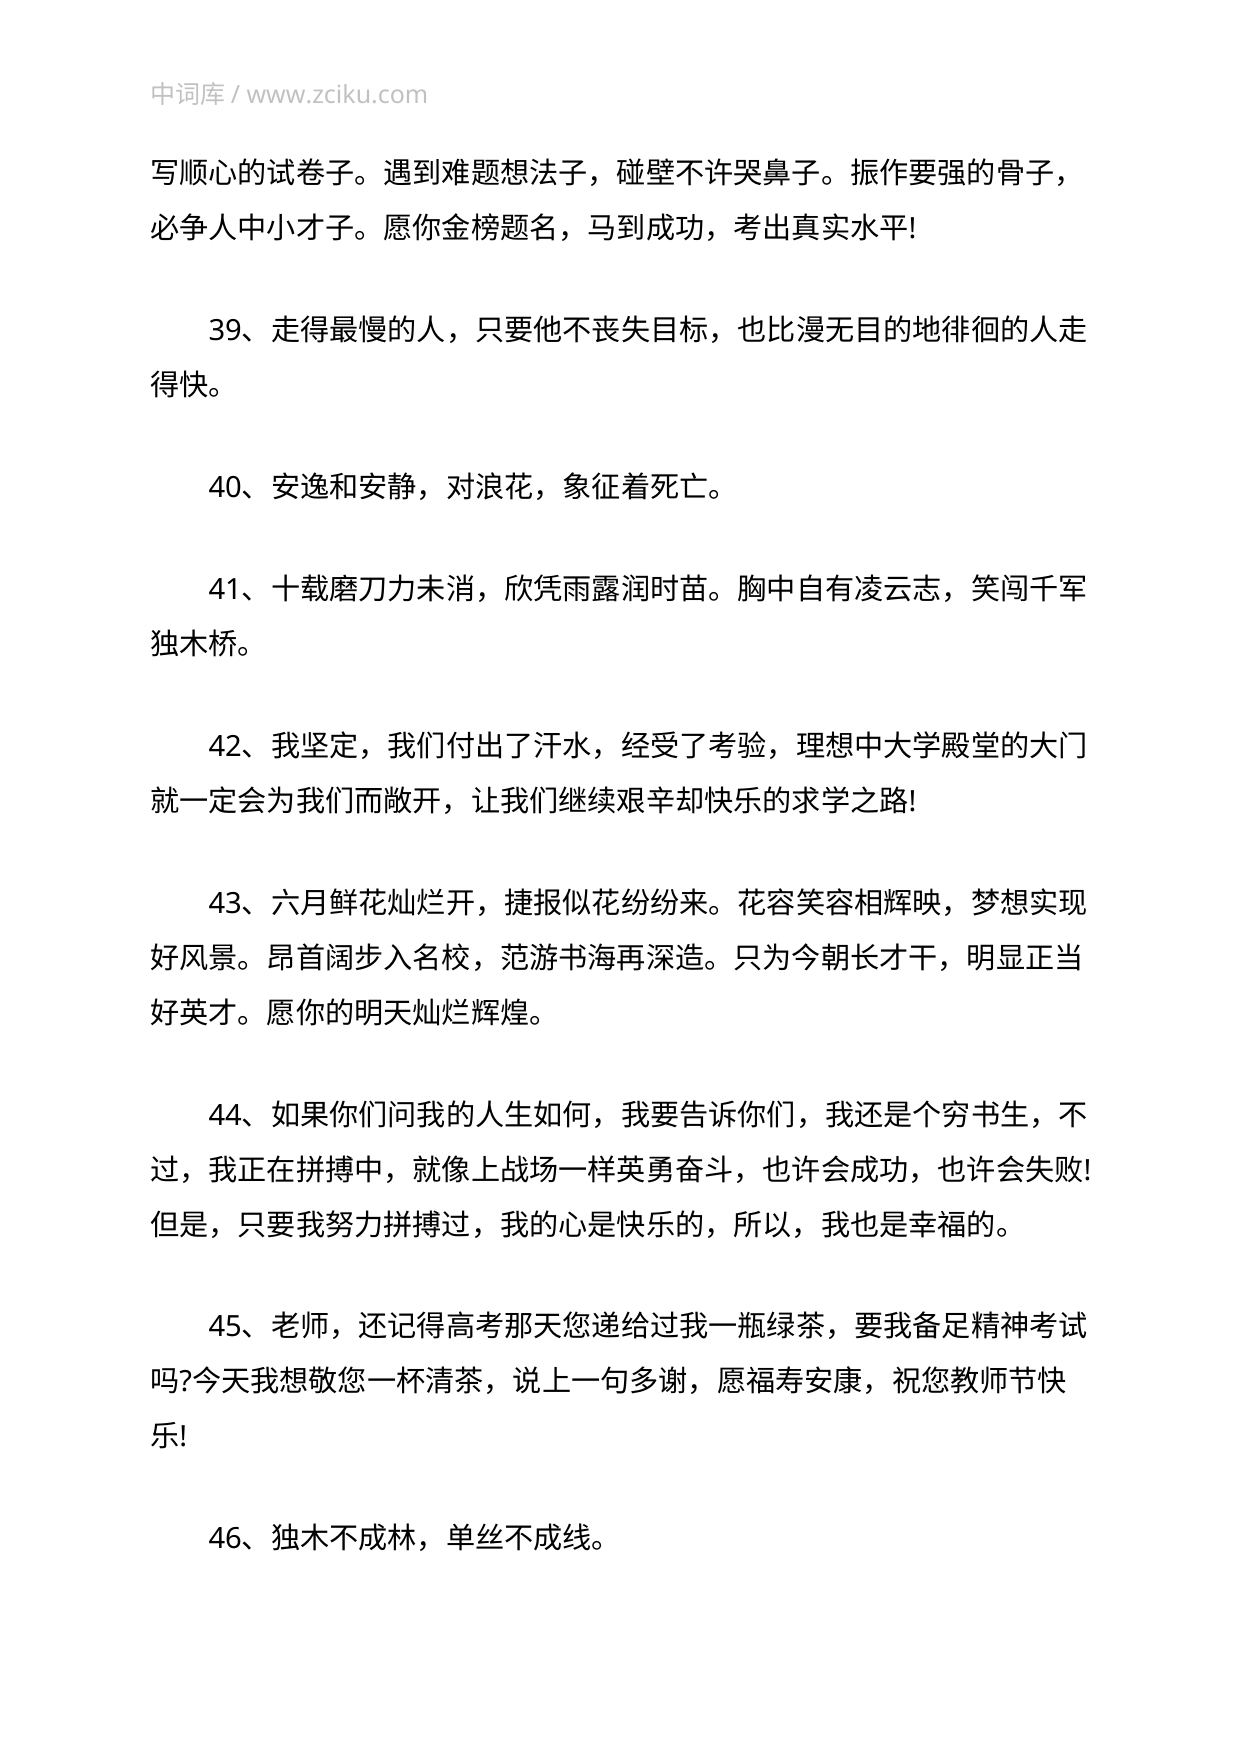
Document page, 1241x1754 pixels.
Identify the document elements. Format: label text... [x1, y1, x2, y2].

text 44、如果你们问我的人生如何，我要告诉你们，我还是个穷书生，不过，我正在拼搏中，就像上战场一样英勇奋斗，也许会成功，也许会失败!但是，只要我努力拼搏过，我的心是快乐的，所以，我也是幸福的。 [150, 1091, 1090, 1243]
text 45、老师，还记得高考那天您递给过我一瓶绿茶，要我备足精神考试吗?今天我想敬您一杯清茶，说上一句多谢，愿福寿安康，祝您教师节快乐! [150, 1303, 1090, 1455]
text 41、十载磨刀力未消，欣凭雨露润时苗。胸中自有凌云志，笑闯千军独木桥。 [150, 566, 1090, 663]
text 39、走得最慢的人，只要他不丧失目标，也比漫无目的地徘徊的人走得快。 [150, 307, 1090, 404]
text 42、我坚定，我们付出了汗水，经受了考验，理想中大学殿堂的大门就一定会为我们而敞开，让我们继续艰辛却快乐的求学之路! [150, 722, 1090, 820]
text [150, 150, 1090, 247]
text 40、安逸和安静，对浪花，象征着死亡。 [150, 464, 1090, 506]
text 46、独木不成林，单丝不成线。 [150, 1515, 1090, 1557]
text 43、六月鲜花灿烂开，捷报似花纷纷来。花容笑容相辉映，梦想实现好风景。昂首阔步入名校，范游书海再深造。只为今朝长才干，明显正当好英才。愿你的明天灿烂辉煌。 [150, 879, 1090, 1032]
